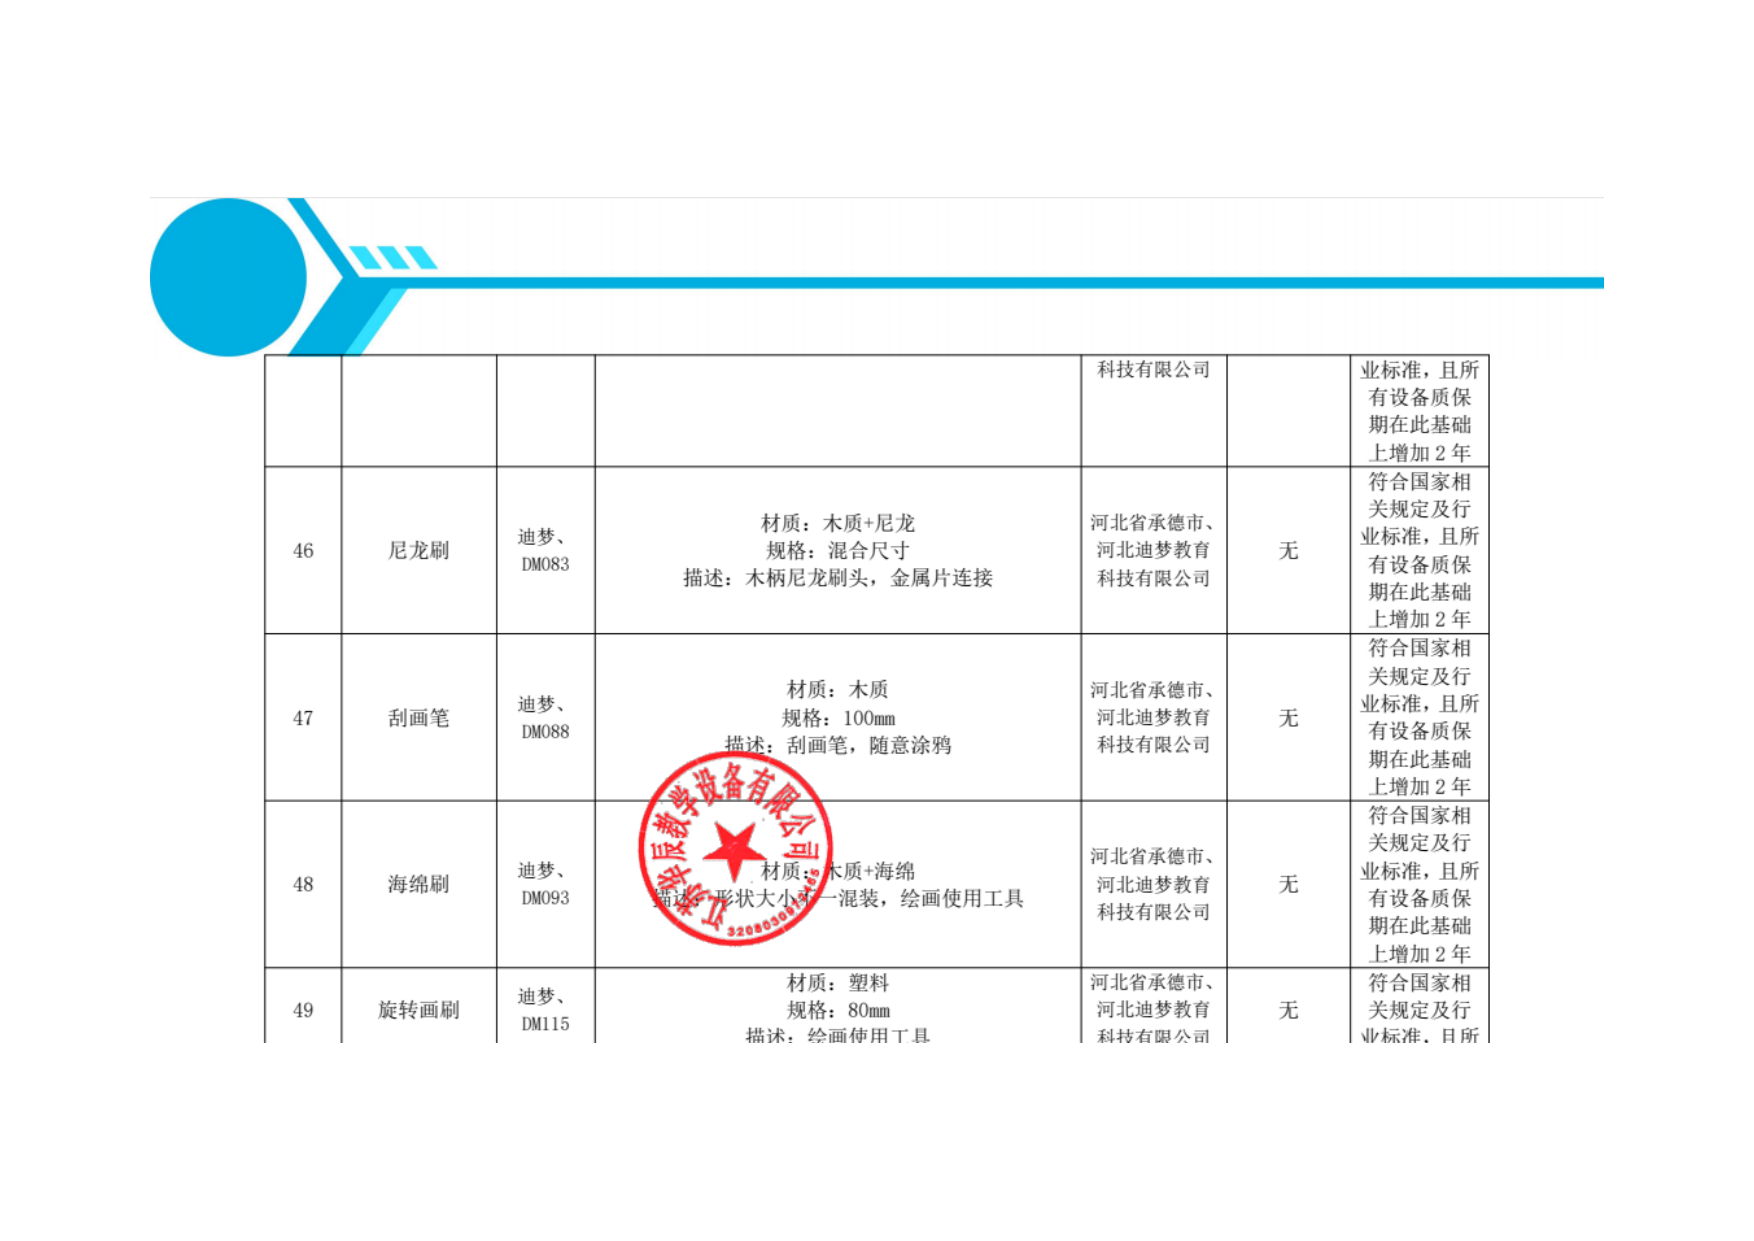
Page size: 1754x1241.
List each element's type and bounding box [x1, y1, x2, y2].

picture [150, 197, 1604, 1043]
